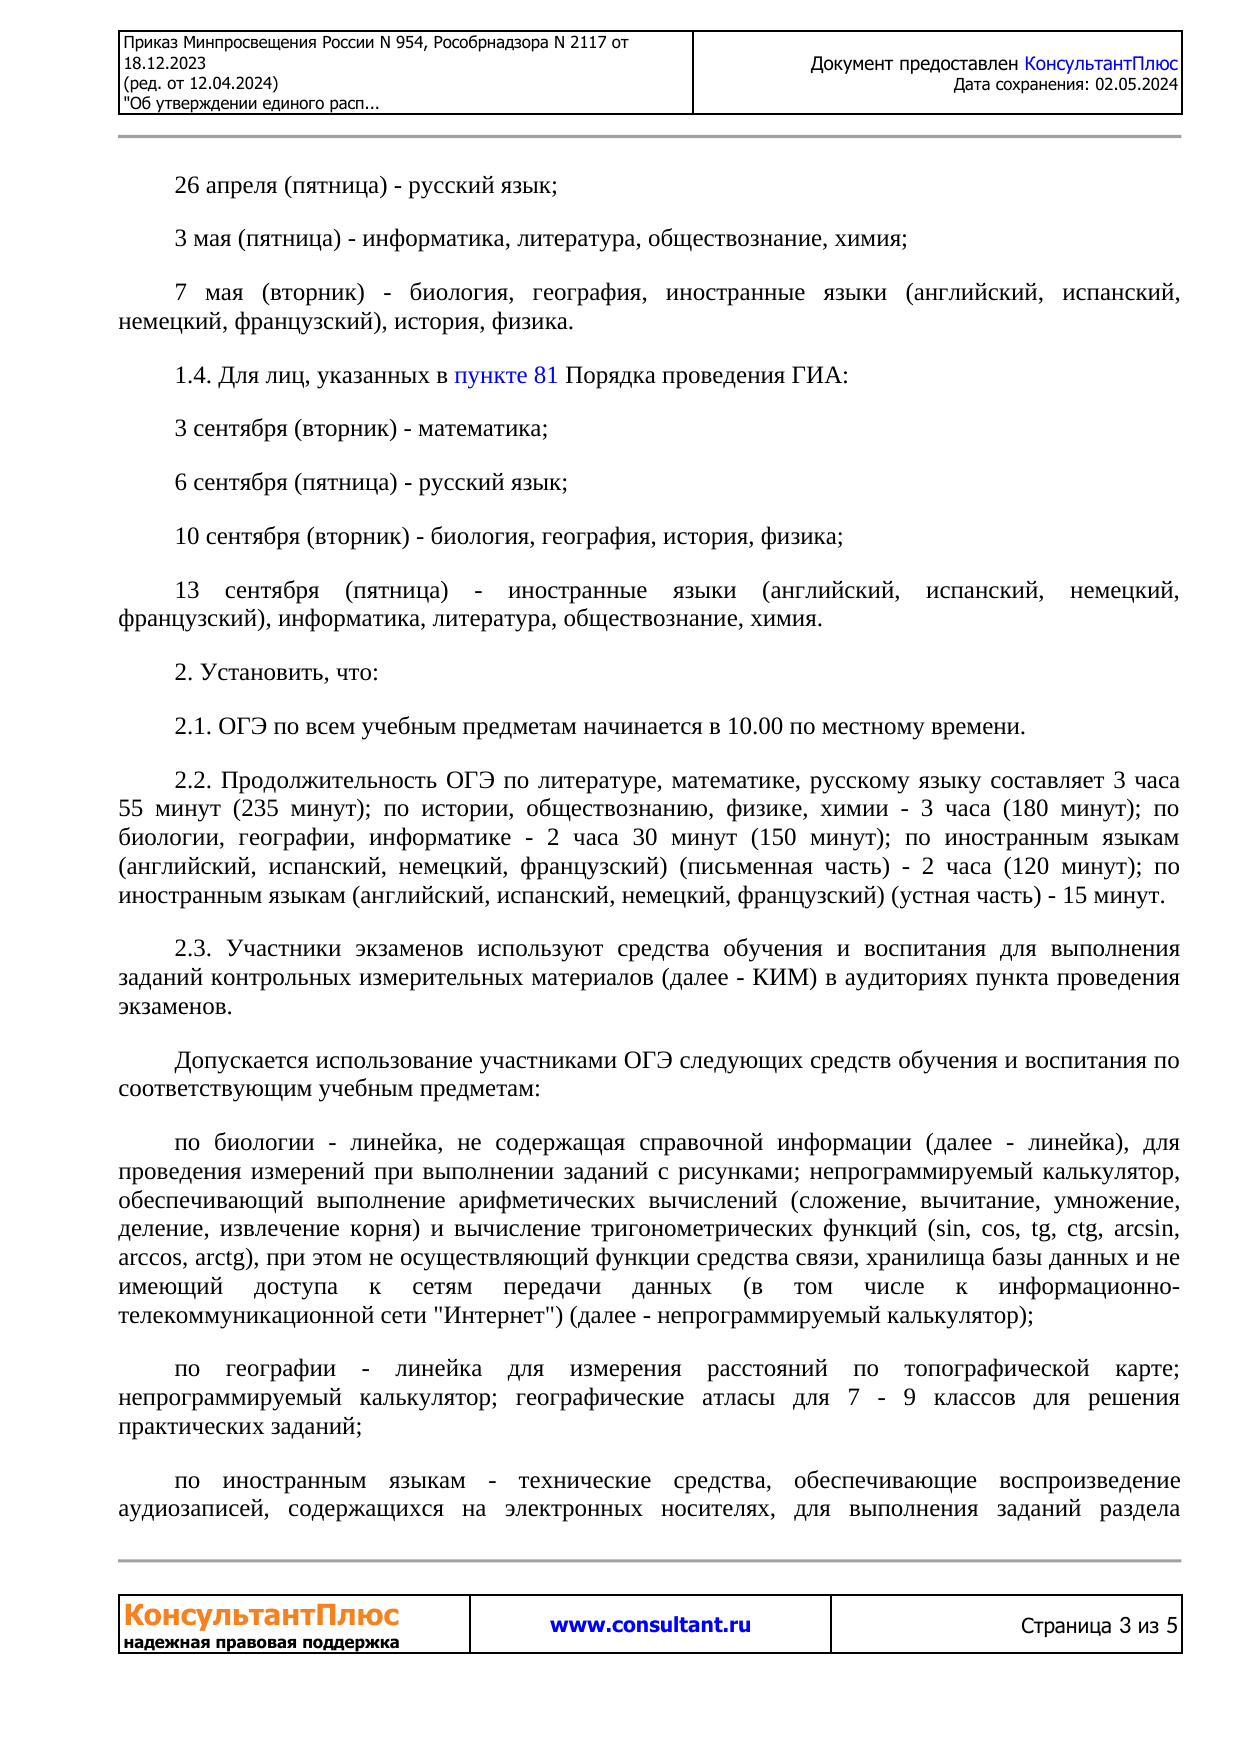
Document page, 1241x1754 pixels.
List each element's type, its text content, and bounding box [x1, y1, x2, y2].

text 3 мая (пятница) - информатика, литература, обществознание, химия; [118, 223, 1181, 252]
text 1.4. Для лиц, указанных в пункте 81 Порядка проведения ГИА: [118, 360, 1181, 388]
text 2.1. ОГЭ по всем учебным предметам начинается в 10.00 по местному времени. [118, 711, 1181, 740]
text 2. Установить, что: [118, 657, 1181, 686]
text 13 сентября (пятница) - иностранные языки (английский, испанский, немецкий, французский), информатика, литература, обществознание, химия. [118, 575, 1181, 632]
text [118, 1465, 1181, 1522]
text 2.2. Продолжительность ОГЭ по литературе, математике, русскому языку составляет 3 часа 55 минут (235 минут); по истории, обществознанию, физике, химии - 3 часа (180 минут); по биологии, географии, информатике - 2 часа 30 минут (150 минут); по иностранным языкам (английский, испанский, немецкий, французский) (письменная часть) - 2 часа (120 минут); по иностранным языкам (английский, испанский, немецкий, французский) (устная часть) - 15 минут. [118, 765, 1181, 908]
text Допускается использование участниками ОГЭ следующих средств обучения и воспитания по соответствующим учебным предметам: [118, 1045, 1181, 1102]
text 10 сентября (вторник) - биология, география, история, физика; [118, 521, 1181, 550]
text 6 сентября (пятница) - русский язык; [118, 467, 1181, 496]
text 7 мая (вторник) - биология, география, иностранные языки (английский, испанский, немецкий, французский), история, физика. [118, 277, 1181, 335]
text по биологии - линейка, не содержащая справочной информации (далее - линейка), для проведения измерений при выполнении заданий с рисунками; непрограммируемый калькулятор, обеспечивающий выполнение арифметических вычислений (сложение, вычитание, умножение, деление, извлечение корня) и вычисление тригонометрических функций (sin, cos, tg, ctg, arcsin, arccos, arctg), при этом не осуществляющий функции средства связи, хранилища базы данных и не имеющий доступа к сетям передачи данных (в том числе к информационно-телекоммуникационной сети "Интернет") (далее - непрограммируемый калькулятор); [118, 1127, 1181, 1328]
text 3 сентября (вторник) - математика; [118, 413, 1181, 442]
text 26 апреля (пятница) - русский язык; [118, 170, 1181, 198]
text по географии - линейка для измерения расстояний по топографической карте; непрограммируемый калькулятор; географические атласы для 7 - 9 классов для решения практических заданий; [118, 1353, 1181, 1440]
text 2.3. Участники экзаменов используют средства обучения и воспитания для выполнения заданий контрольных измерительных материалов (далее - КИМ) в аудиториях пункта проведения экзаменов. [118, 933, 1181, 1020]
